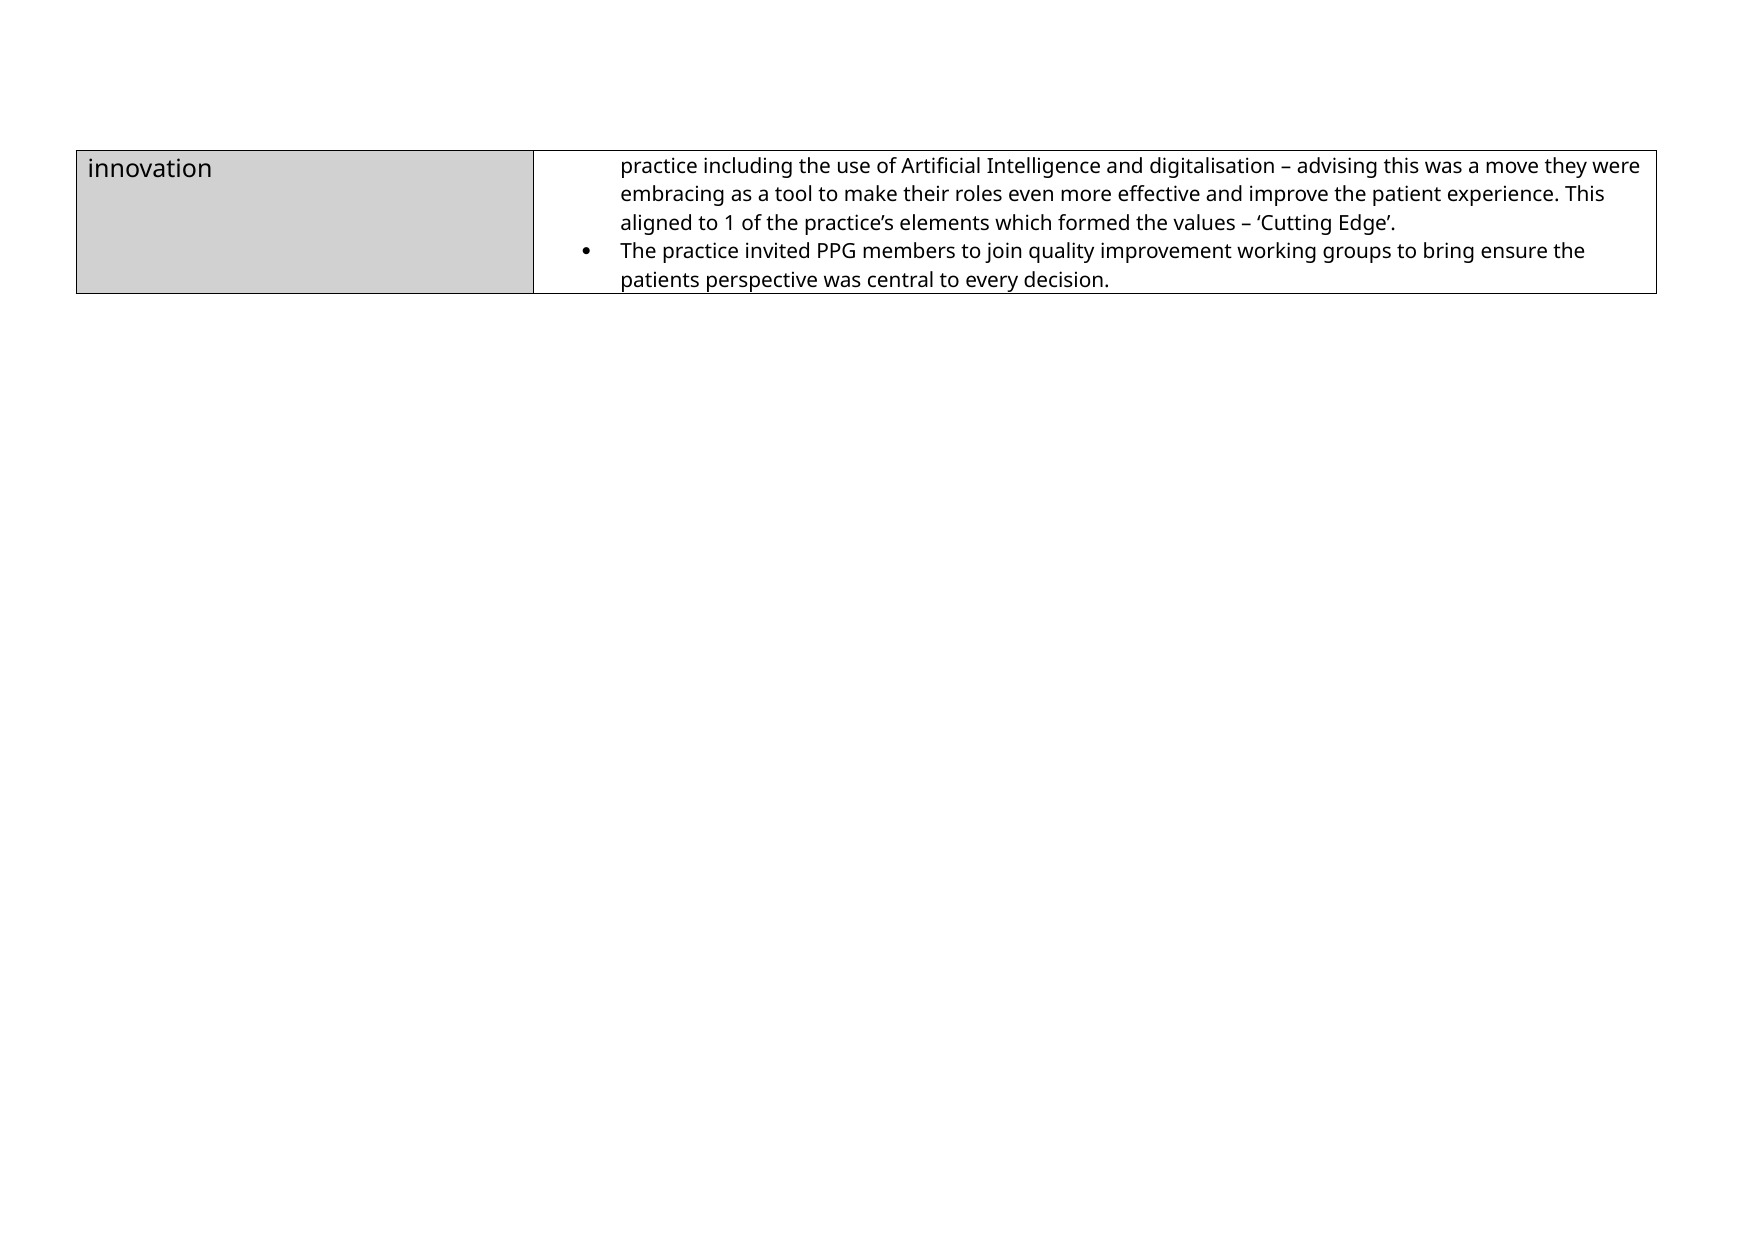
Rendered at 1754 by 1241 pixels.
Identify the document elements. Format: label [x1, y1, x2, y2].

table_cell [77, 151, 533, 293]
table_cell [534, 151, 1656, 293]
